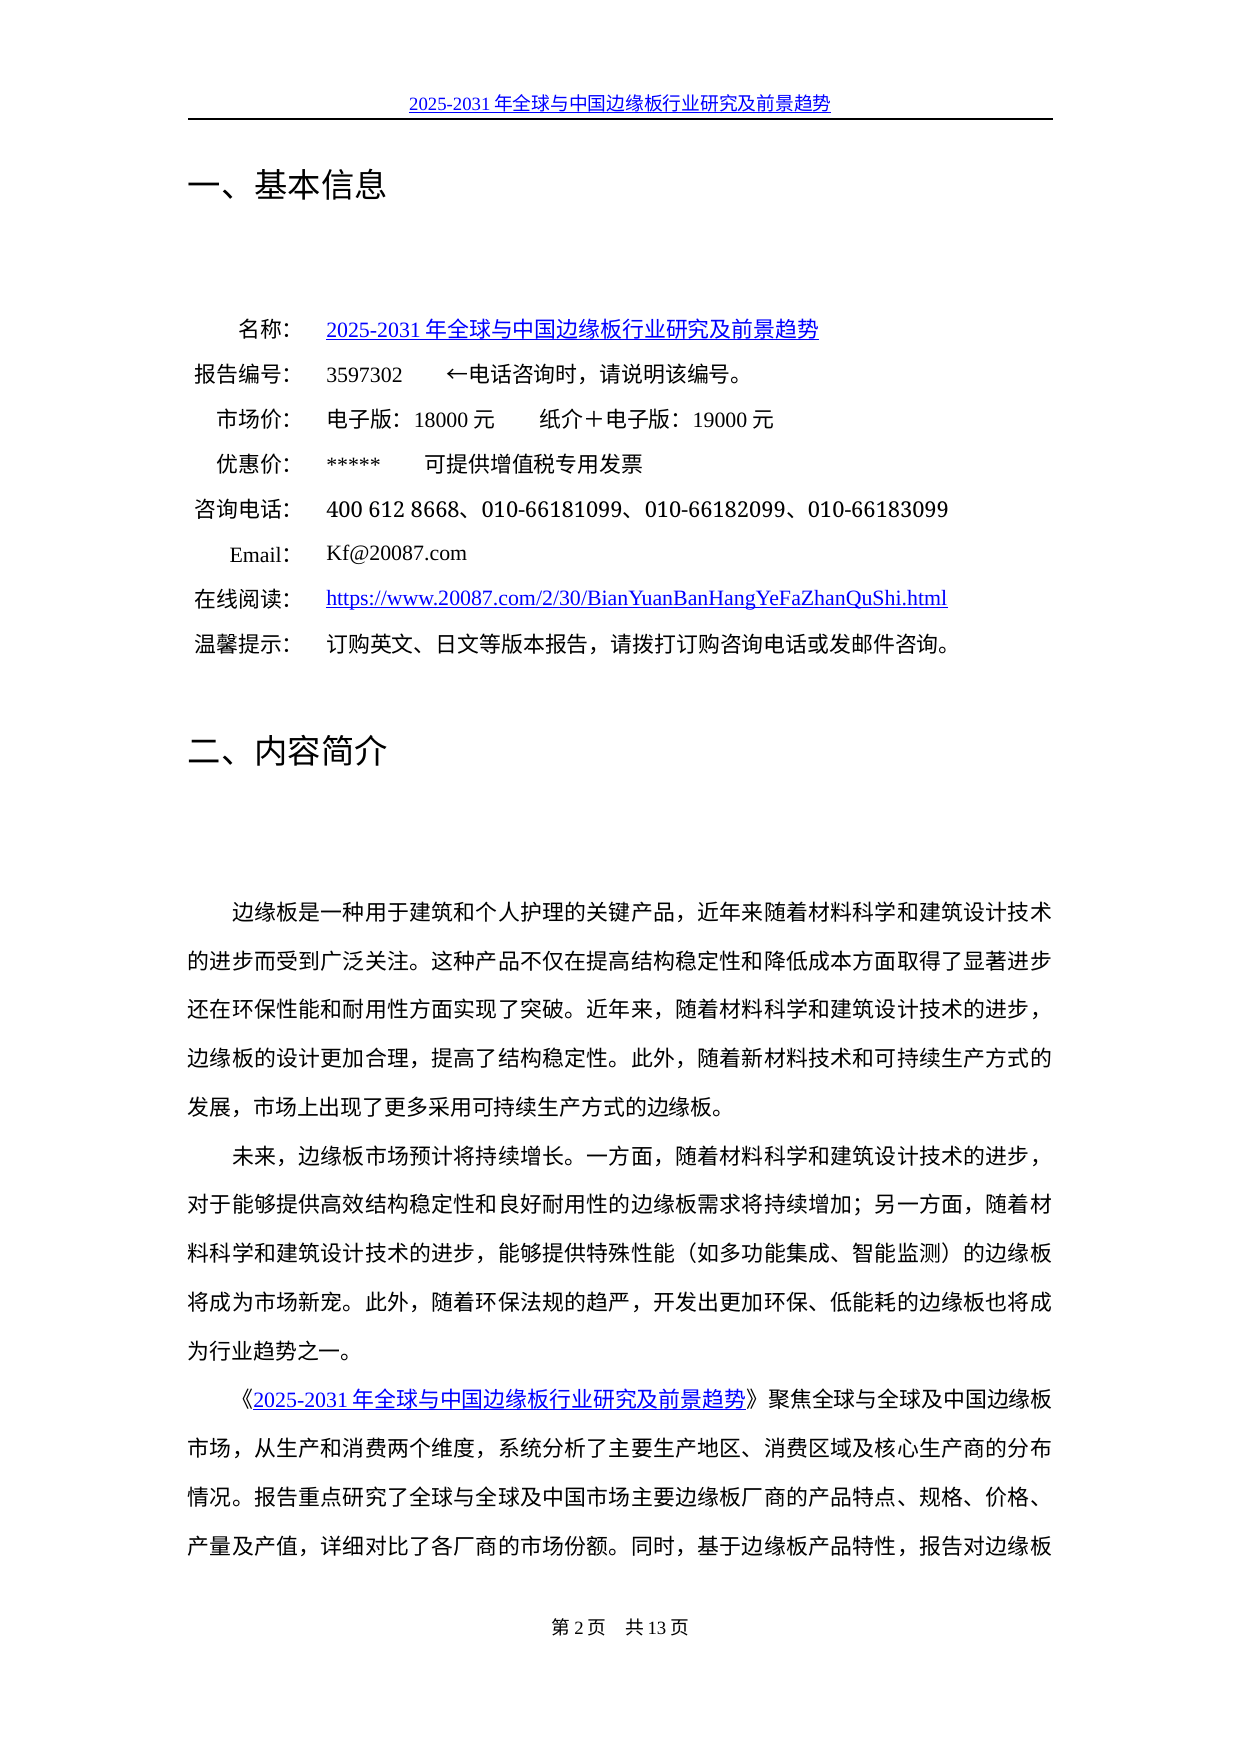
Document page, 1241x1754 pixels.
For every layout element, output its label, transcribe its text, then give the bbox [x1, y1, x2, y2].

title 二、内容简介 [187, 717, 1053, 782]
title 一、基本信息 [187, 150, 1053, 215]
table_cell 在线阅读： [167, 582, 315, 627]
table_cell 订购英文、日文等版本报告，请拨打订购咨询电话或发邮件咨询。 [315, 627, 1073, 672]
table_cell 报告编号： [167, 357, 315, 402]
table_cell Email： [167, 537, 315, 582]
table_header 2025-2031年全球与中国边缘板行业研究及前景趋势 [315, 312, 1073, 357]
table_cell 优惠价： [167, 447, 315, 492]
table_cell [315, 582, 1073, 627]
table_header 名称： [167, 312, 315, 357]
table_cell 咨询电话： [167, 492, 315, 537]
table_cell 400 612 8668、010-66181099、010-66182099、010-66183099 [315, 492, 1073, 537]
table_cell ***** 可提供增值税专用发票 [315, 447, 1073, 492]
table_cell 3597302 ←电话咨询时，请说明该编号。 [315, 357, 1073, 402]
table_cell 市场价： [167, 402, 315, 447]
table_cell 温馨提示： [167, 627, 315, 672]
table_cell 电子版：18000 元 纸介＋电子版：19000 元 [315, 402, 1073, 447]
table_cell Kf@20087.com [315, 537, 1073, 582]
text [187, 894, 1053, 1561]
